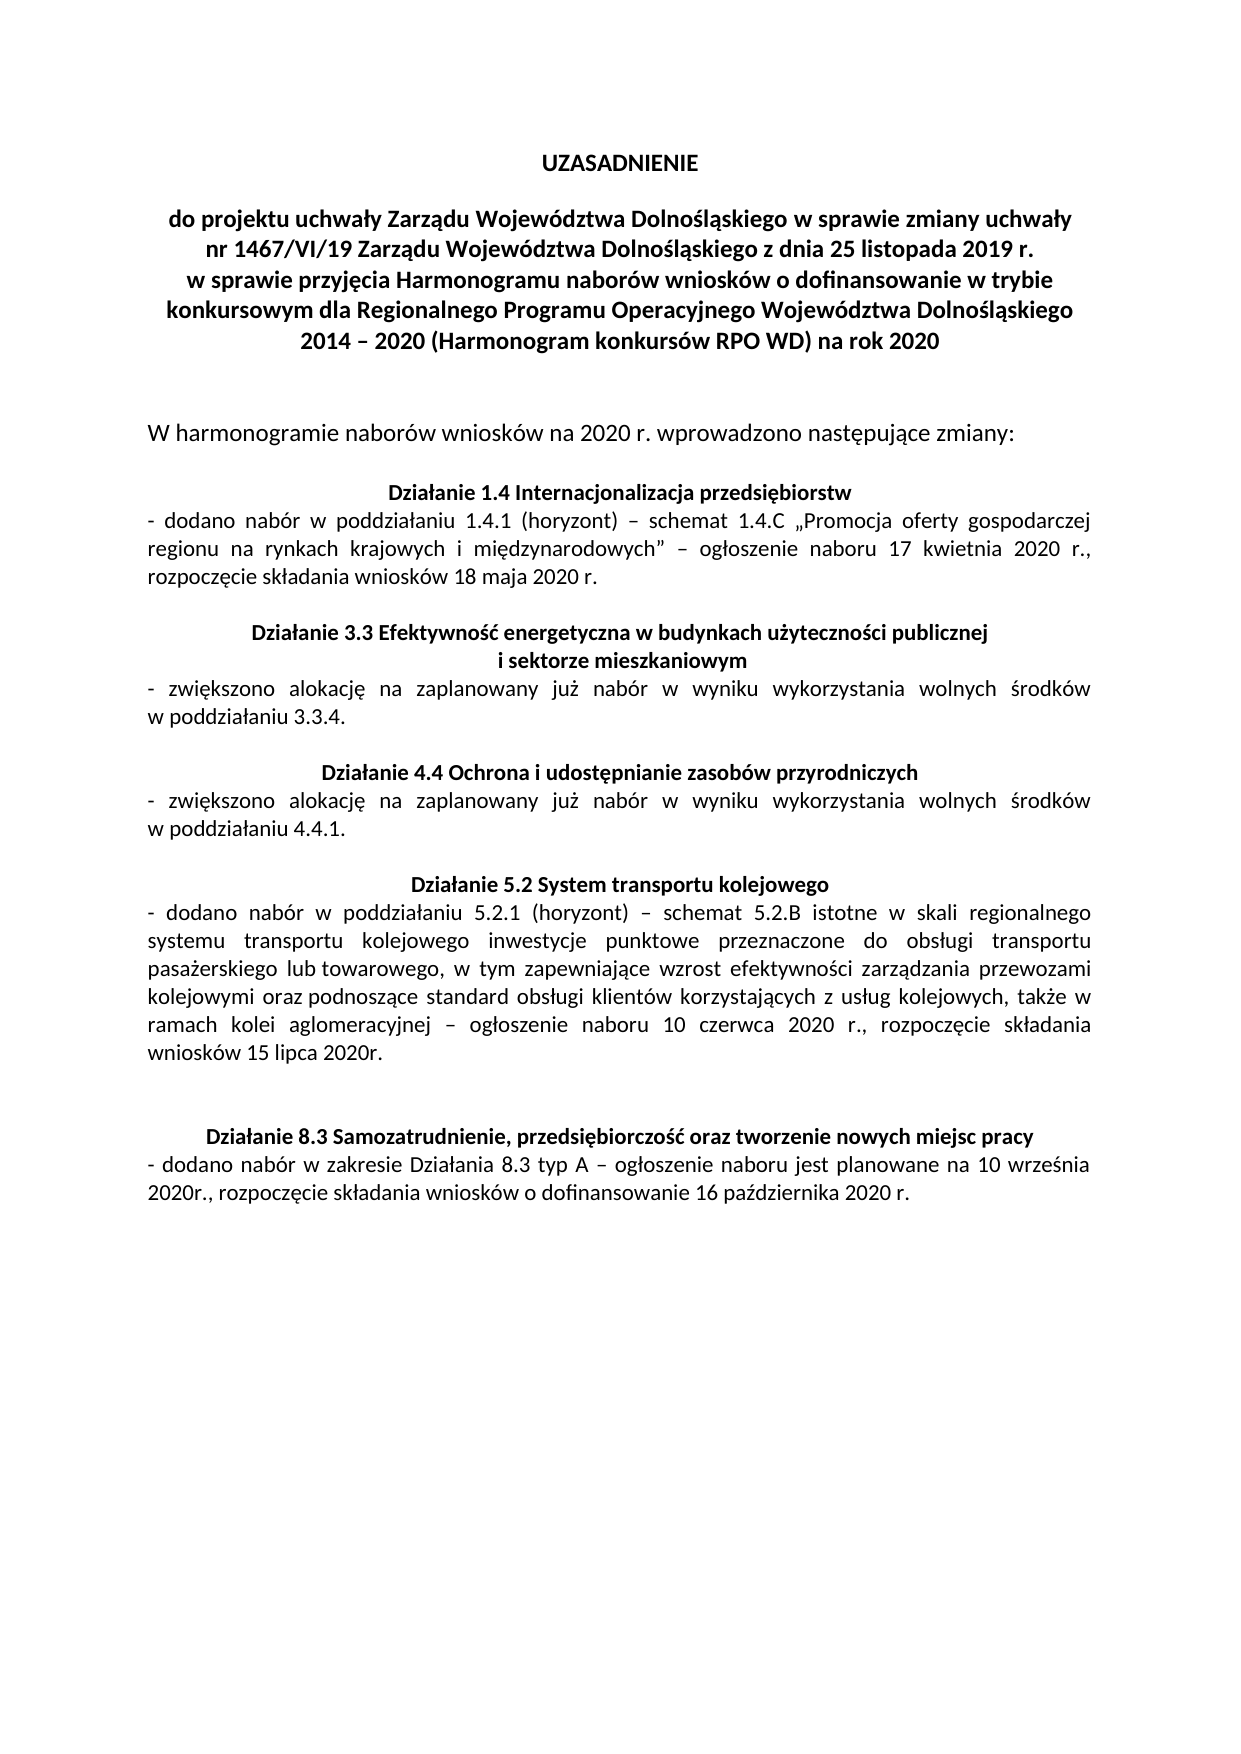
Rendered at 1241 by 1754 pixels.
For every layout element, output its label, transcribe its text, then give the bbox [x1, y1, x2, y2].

text Działanie 5.2 System transportu kolejowego [147, 870, 1093, 898]
text W harmonogramie naborów wniosków na 2020 r. wprowadzono następujące zmiany: [147, 417, 1093, 447]
text Działanie 8.3 Samozatrudnienie, przedsiębiorczość oraz tworzenie nowych miejsc pracy [147, 1122, 1093, 1150]
text - zwiększono alokację na zaplanowany już nabór w wyniku wykorzystania wolnych środków w poddziałaniu 3.3.4. [147, 674, 1093, 730]
text Działanie 4.4 Ochrona i udostępnianie zasobów przyrodniczych [147, 758, 1093, 786]
text Działanie 3.3 Efektywność energetyczna w budynkach użyteczności publicznej [147, 618, 1093, 646]
text i sektorze mieszkaniowym [147, 646, 1093, 674]
text do projektu uchwały Zarządu Województwa Dolnośląskiego w sprawie zmiany uchwały nr 1467/VI/19 Zarządu Województwa Dolnośląskiego z dnia 25 listopada 2019 r. [147, 203, 1093, 264]
text - dodano nabór w poddziałaniu 1.4.1 (horyzont) – schemat 1.4.C „Promocja oferty gospodarczej regionu na rynkach krajowych i międzynarodowych” – ogłoszenie naboru 17 kwietnia 2020 r., rozpoczęcie składania wniosków 18 maja 2020 r. [147, 506, 1093, 590]
text - zwiększono alokację na zaplanowany już nabór w wyniku wykorzystania wolnych środków w poddziałaniu 4.4.1. [147, 786, 1093, 842]
text UZASADNIENIE [147, 147, 1093, 178]
text w sprawie przyjęcia Harmonogramu naborów wniosków o dofinansowanie w trybie konkursowym dla Regionalnego Programu Operacyjnego Województwa Dolnośląskiego 2014 – 2020 (Harmonogram konkursów RPO WD) na rok 2020 [147, 264, 1093, 356]
text - dodano nabór w poddziałaniu 5.2.1 (horyzont) – schemat 5.2.B istotne w skali regionalnego systemu transportu kolejowego inwestycje punktowe przeznaczone do obsługi transportu pasażerskiego lub towarowego, w tym zapewniające wzrost efektywności zarządzania przewozami kolejowymi oraz podnoszące standard obsługi klientów korzystających z usług kolejowych, także w ramach kolei aglomeracyjnej – ogłoszenie naboru 10 czerwca 2020 r., rozpoczęcie składania wniosków 15 lipca 2020r. [147, 898, 1093, 1066]
text - dodano nabór w zakresie Działania 8.3 typ A – ogłoszenie naboru jest planowane na 10 września 2020r., rozpoczęcie składania wniosków o dofinansowanie 16 października 2020 r. [147, 1150, 1093, 1206]
text Działanie 1.4 Internacjonalizacja przedsiębiorstw [147, 478, 1093, 506]
